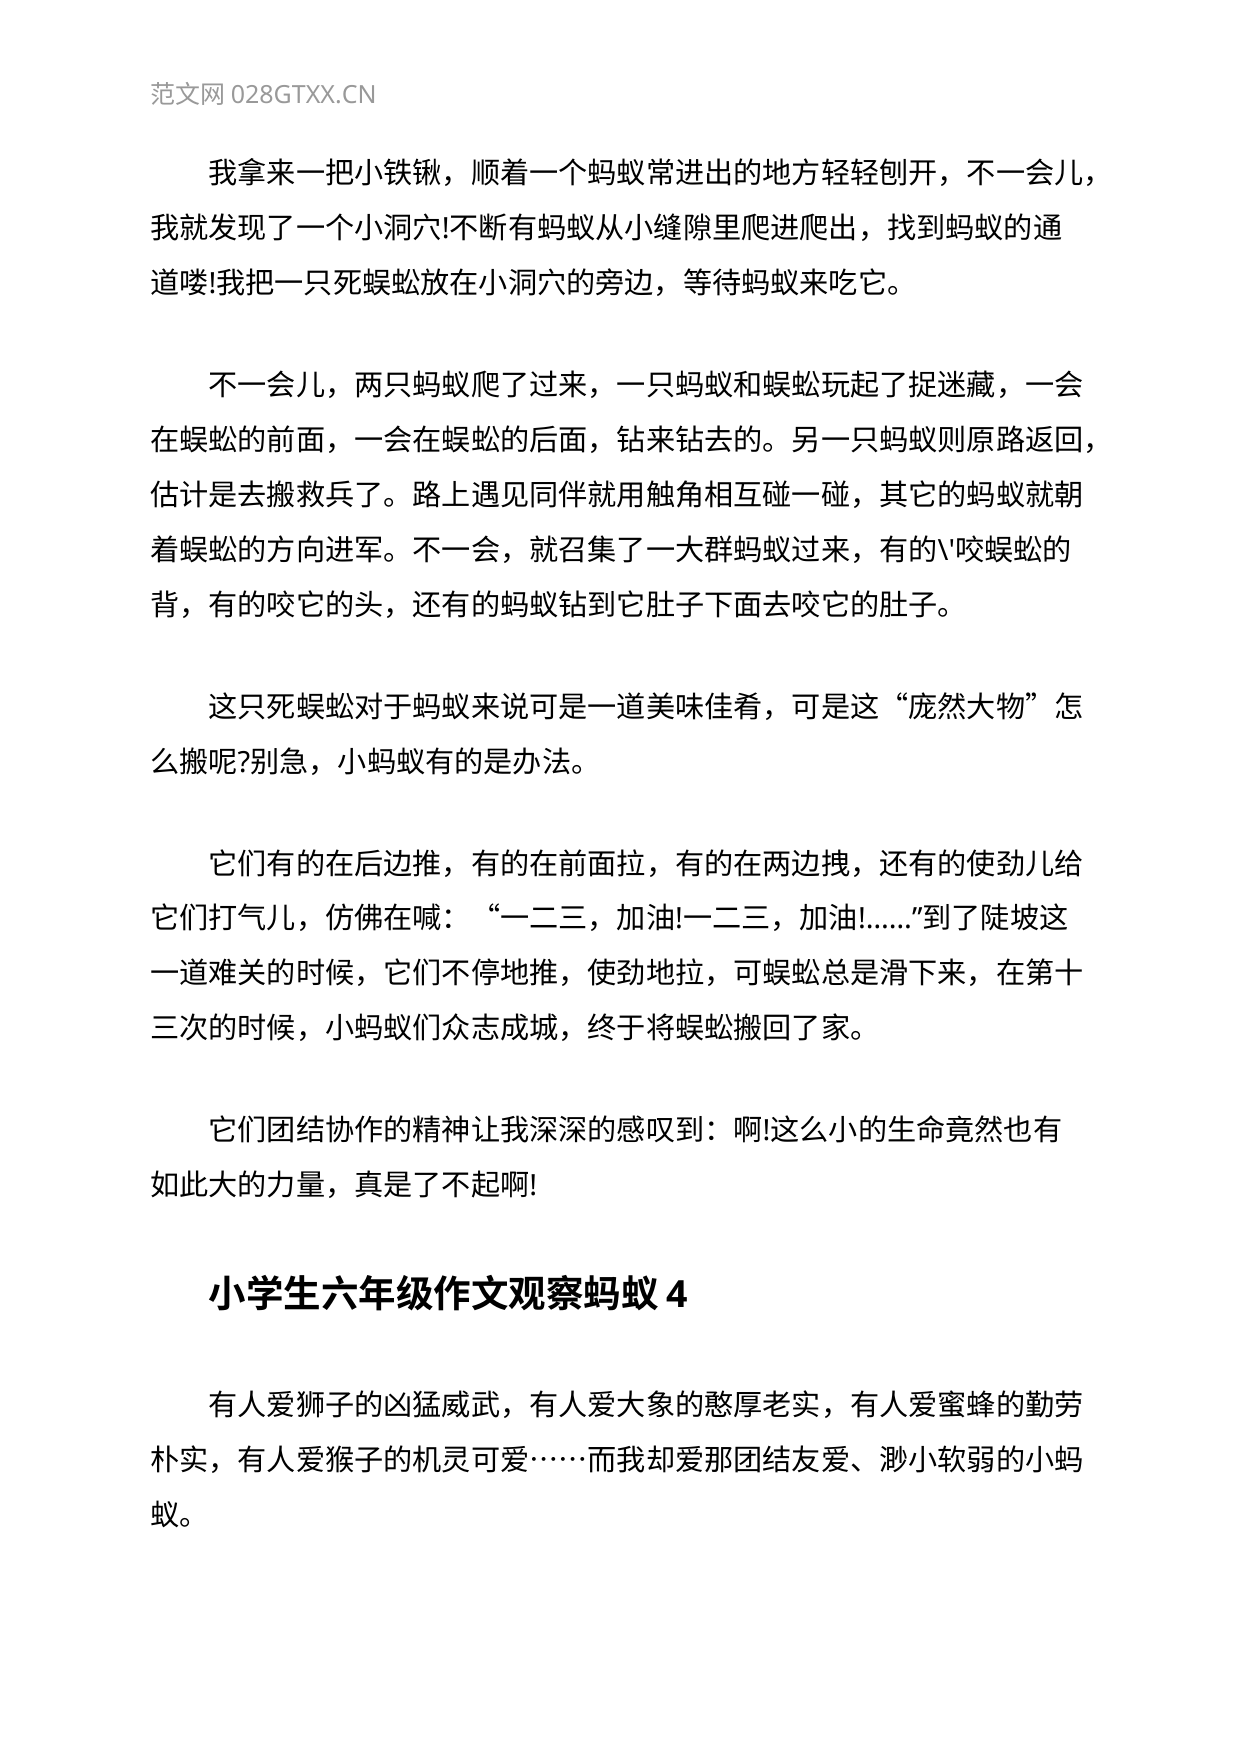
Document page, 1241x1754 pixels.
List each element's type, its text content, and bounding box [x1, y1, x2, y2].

text 它们有的在后边推，有的在前面拉，有的在两边拽，还有的使劲儿给它们打气儿，仿佛在喊：“一二三，加油!一二三，加油!……”到了陡坡这一道难关的时候，它们不停地推，使劲地拉，可蜈蚣总是滑下来，在第十三次的时候，小蚂蚁们众志成城，终于将蜈蚣搬回了家。 [150, 840, 1090, 1047]
text 不一会儿，两只蚂蚁爬了过来，一只蚂蚁和蜈蚣玩起了捉迷藏，一会在蜈蚣的前面，一会在蜈蚣的后面，钻来钻去的。另一只蚂蚁则原路返回，估计是去搬救兵了。路上遇见同伴就用触角相互碰一碰，其它的蚂蚁就朝着蜈蚣的方向进军。不一会，就召集了一大群蚂蚁过来，有的\'咬蜈蚣的背，有的咬它的头，还有的蚂蚁钻到它肚子下面去咬它的肚子。 [150, 362, 1090, 624]
text 我拿来一把小铁锹，顺着一个蚂蚁常进出的地方轻轻刨开，不一会儿，我就发现了一个小洞穴!不断有蚂蚁从小缝隙里爬进爬出，找到蚂蚁的通道喽!我把一只死蜈蚣放在小洞穴的旁边，等待蚂蚁来吃它。 [150, 150, 1090, 302]
text 小学生六年级作文观察蚂蚁4 [150, 1264, 1090, 1318]
text 它们团结协作的精神让我深深的感叹到：啊!这么小的生命竟然也有如此大的力量，真是了不起啊! [150, 1107, 1090, 1204]
text 有人爱狮子的凶猛威武，有人爱大象的憨厚老实，有人爱蜜蜂的勤劳朴实，有人爱猴子的机灵可爱……而我却爱那团结友爱、渺小软弱的小蚂蚁。 [150, 1381, 1090, 1533]
text 这只死蜈蚣对于蚂蚁来说可是一道美味佳肴，可是这“庞然大物”怎么搬呢?别急，小蚂蚁有的是办法。 [150, 683, 1090, 781]
